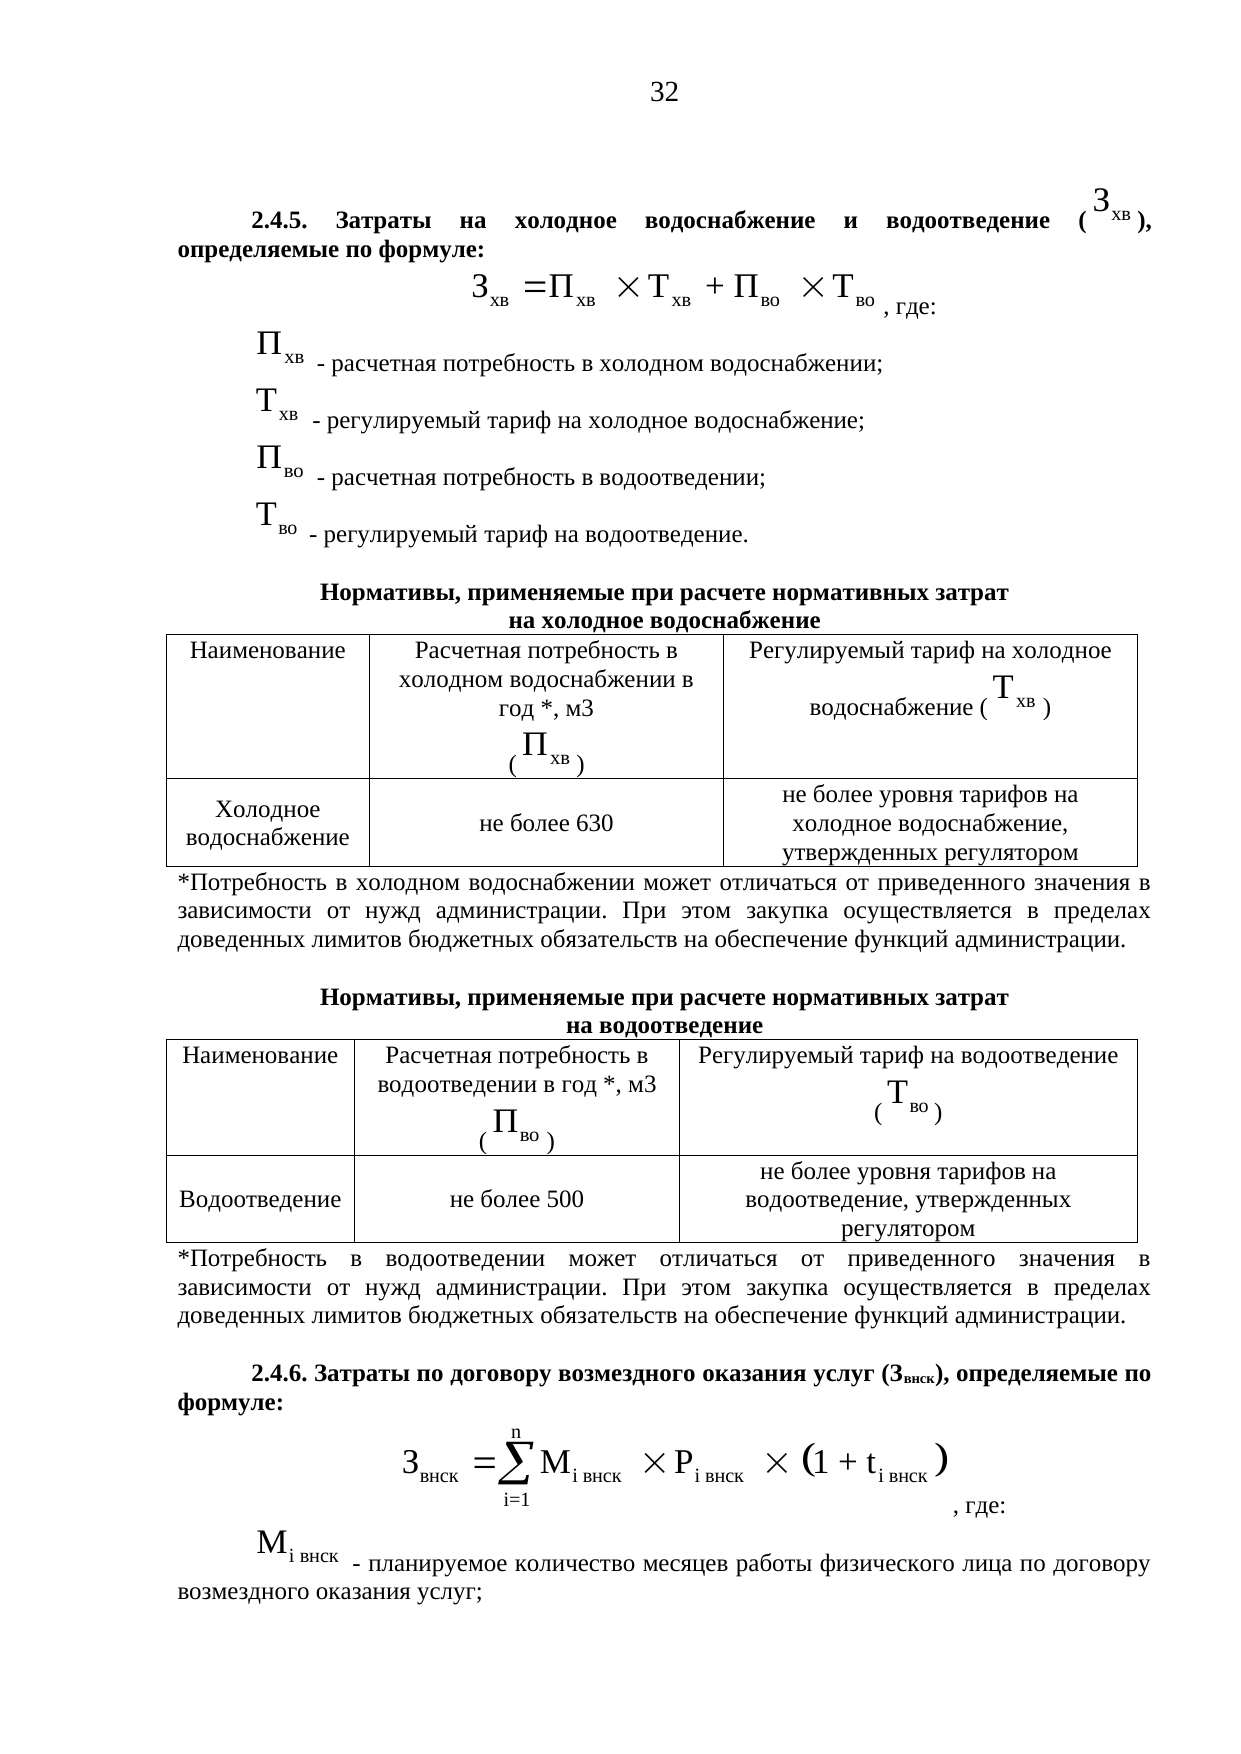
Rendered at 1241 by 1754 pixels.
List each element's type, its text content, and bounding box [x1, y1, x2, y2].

table_cell Водоотведение [167, 1156, 354, 1242]
table_cell Холодное водоснабжение [167, 779, 369, 866]
text 2.4.5. Затраты на холодное водоснабжение и водоотведение (), определяемые по формуле: [177, 177, 1152, 263]
table_header Расчетная потребность в холодном водоснабжении в год *, м3 () [370, 635, 723, 778]
text 2.4.6. Затраты по договору возмездного оказания услуг (Звнск), определяемые по формуле: [177, 1358, 1152, 1416]
text - регулируемый тариф на холодное водоснабжение; [177, 377, 1152, 434]
table_header Наименование [167, 635, 369, 778]
text *Потребность в водоотведении может отличаться от приведенного значения в зависимости от нужд администрации. При этом закупка осуществляется в пределах доведенных лимитов бюджетных обязательств на обеспечение функций администрации. [177, 1243, 1152, 1329]
table_cell не более уровня тарифов на холодное водоснабжение, утвержденных регулятором [724, 779, 1137, 866]
text - расчетная потребность в холодном водоснабжении; [177, 320, 1152, 377]
table_cell не более 500 [355, 1156, 679, 1242]
text , где: [177, 1416, 1152, 1519]
text , где: [177, 263, 1152, 320]
table_header Регулируемый тариф на холодное водоснабжение () [724, 635, 1137, 778]
text Нормативы, применяемые при расчете нормативных затрат [177, 577, 1152, 605]
text - планируемое количество месяцев работы физического лица по договору возмездного оказания услуг; [177, 1519, 1152, 1605]
table_cell не более уровня тарифов на водоотведение, утвержденных регулятором [680, 1156, 1137, 1242]
text - расчетная потребность в водоотведении; [177, 434, 1152, 491]
table_header Наименование [167, 1040, 354, 1155]
table_cell не более 630 [370, 779, 723, 866]
text на водоотведение [177, 1010, 1152, 1039]
text на холодное водоснабжение [177, 605, 1152, 634]
text *Потребность в холодном водоснабжении может отличаться от приведенного значения в зависимости от нужд администрации. При этом закупка осуществляется в пределах доведенных лимитов бюджетных обязательств на обеспечение функций администрации. [177, 867, 1152, 953]
text Нормативы, применяемые при расчете нормативных затрат [177, 982, 1152, 1010]
table_header Регулируемый тариф на водоотведение () [680, 1040, 1137, 1155]
table_header Расчетная потребность в водоотведении в год *, м3 () [355, 1040, 679, 1155]
text - регулируемый тариф на водоотведение. [177, 491, 1152, 548]
